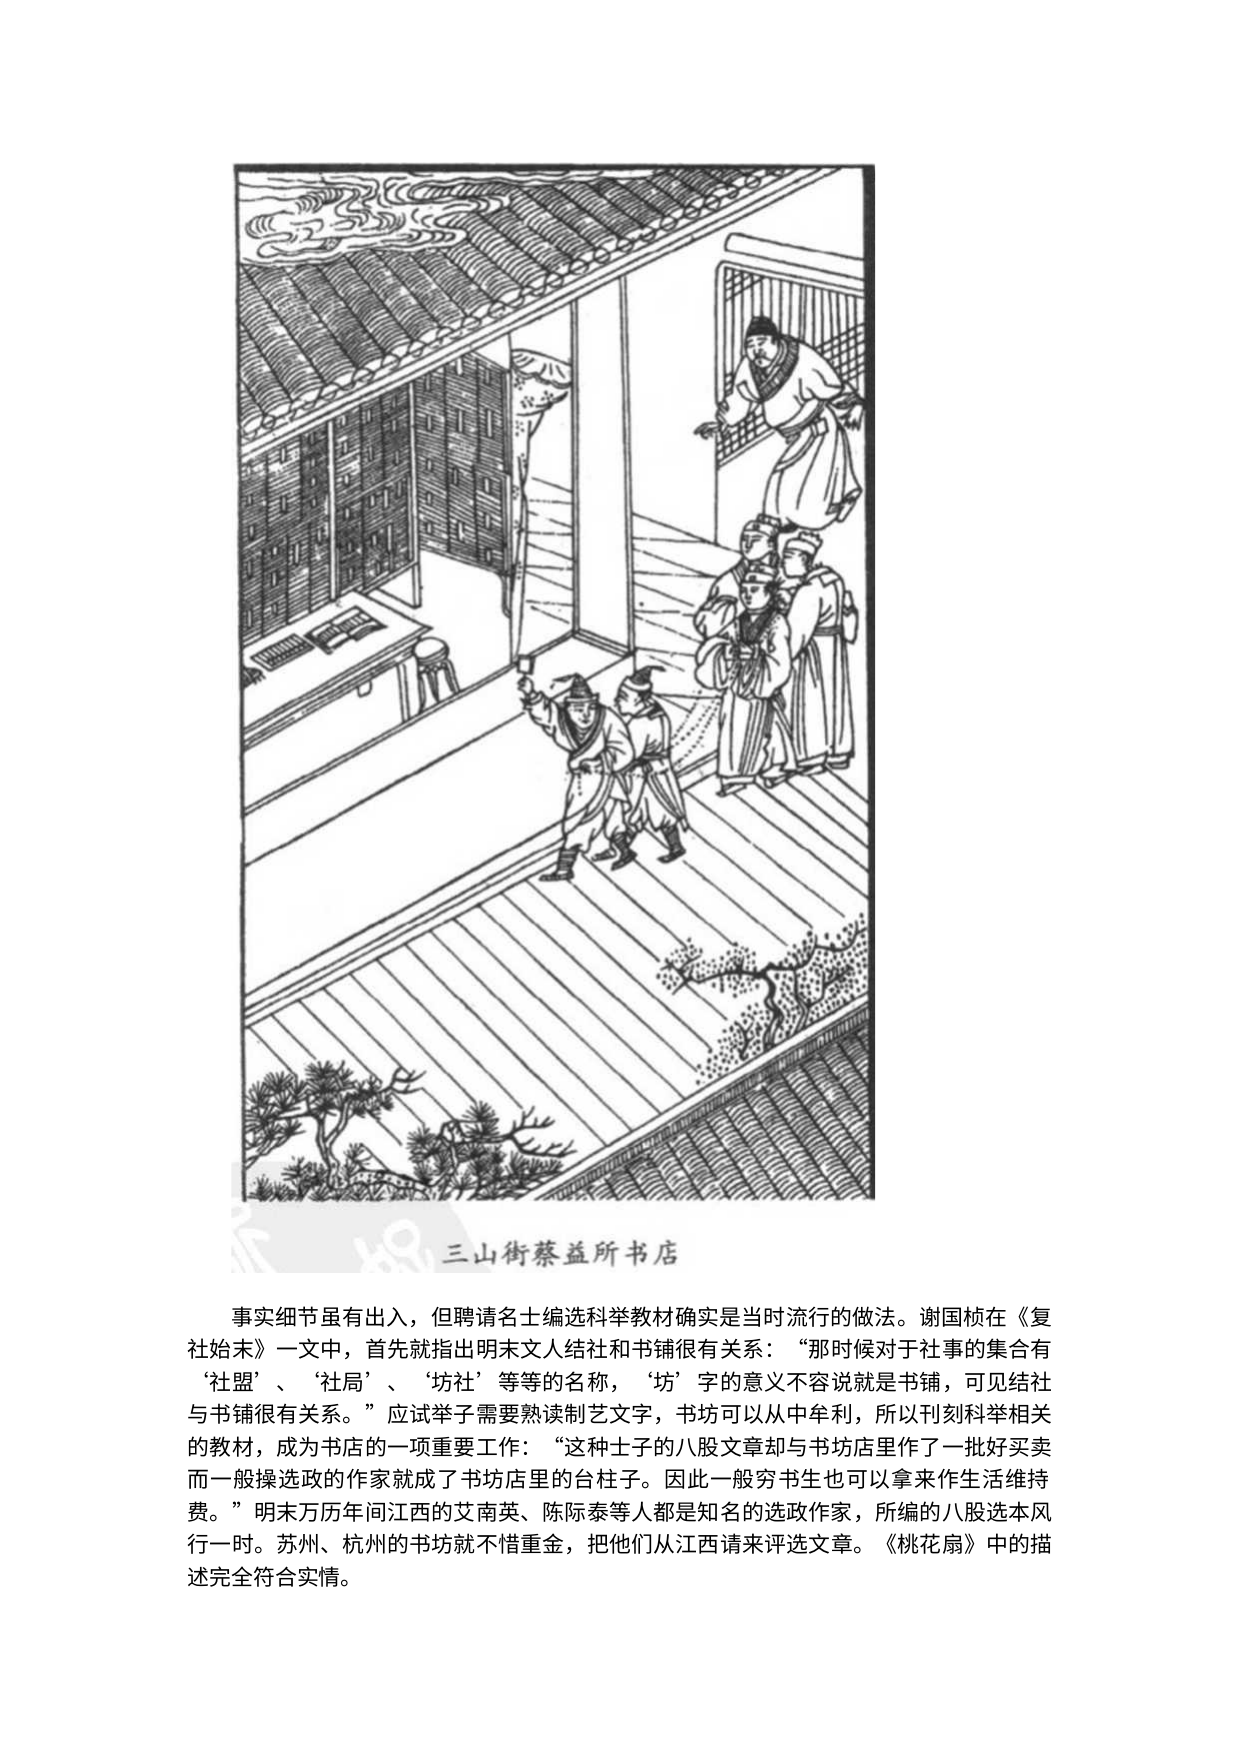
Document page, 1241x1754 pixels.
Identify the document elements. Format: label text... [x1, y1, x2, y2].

text 事实细节虽有出入，但聘请名士编选科举教材确实是当时流行的做法。谢国桢在《复社始末》一文中，首先就指出明末文人结社和书铺很有关系：“那时候对于社事的集合有‘社盟’、‘社局’、‘坊社’等等的名称，‘坊’字的意义不容说就是书铺，可见结社与书铺很有关系。”应试举子需要熟读制艺文字，书坊可以从中牟利，所以刊刻科举相关的教材，成为书店的一项重要工作：“这种士子的八股文章却与书坊店里作了一批好买卖，而一般操选政的作家就成了书坊店里的台柱子。因此一般穷书生也可以拿来作生活维持费。”明末万历年间江西的艾南英、陈际泰等人都是知名的选政作家，所编的八股选本风行一时。苏州、杭州的书坊就不惜重金，把他们从江西请来评选文章。《桃花扇》中的描述完全符合实情。 [187, 1299, 1053, 1592]
picture [231, 162, 876, 1273]
